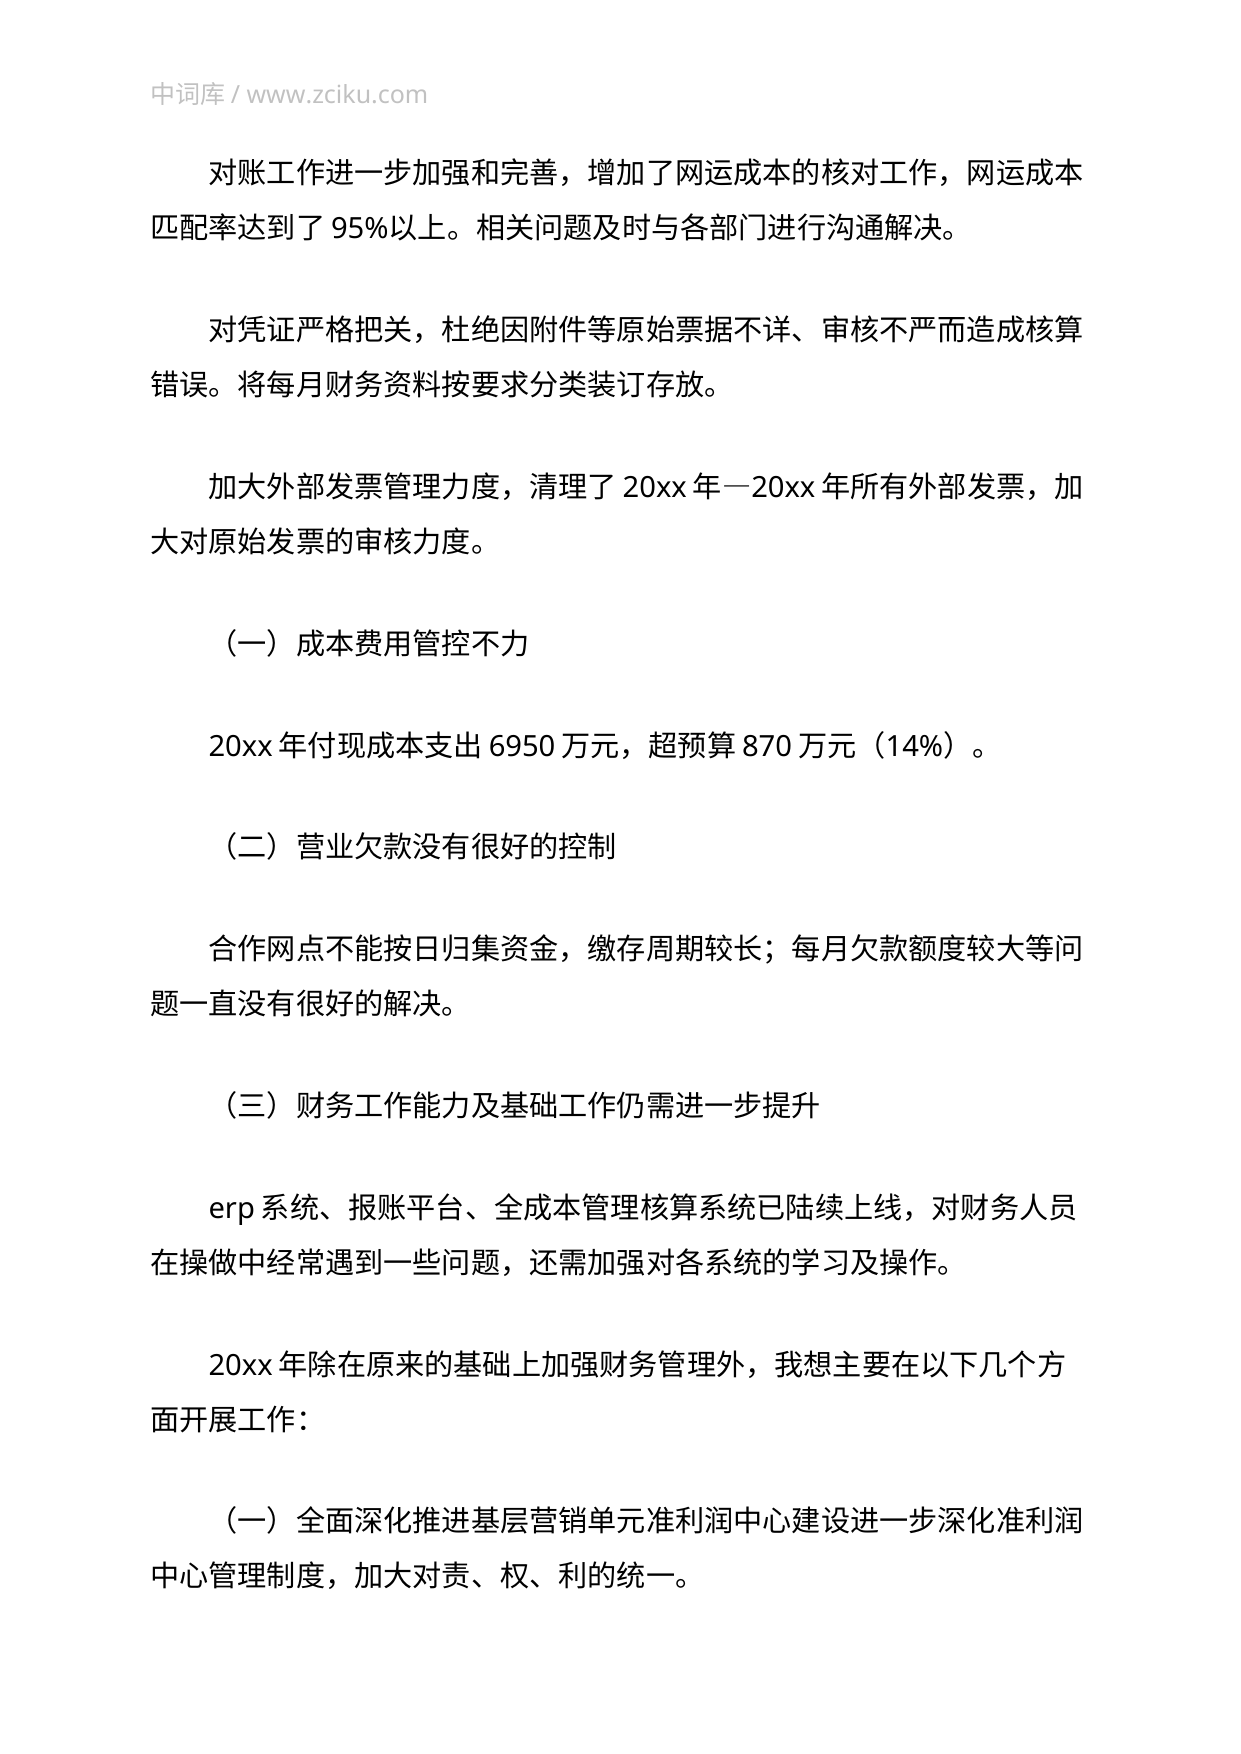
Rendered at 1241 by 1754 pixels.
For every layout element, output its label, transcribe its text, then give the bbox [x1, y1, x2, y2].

text erp系统、报账平台、全成本管理核算系统已陆续上线，对财务人员在操做中经常遇到一些问题，还需加强对各系统的学习及操作。 [150, 1184, 1090, 1282]
text 合作网点不能按日归集资金，缴存周期较长；每月欠款额度较大等问题一直没有很好的解决。 [150, 926, 1090, 1023]
text （一）成本费用管控不力 [150, 620, 1090, 663]
text 20xx年付现成本支出6950万元，超预算870万元（14%）。 [150, 722, 1090, 764]
text （一）全面深化推进基层营销单元准利润中心建设进一步深化准利润中心管理制度，加大对责、权、利的统一。 [150, 1498, 1090, 1595]
text （二）营业欠款没有很好的控制 [150, 824, 1090, 866]
text 对账工作进一步加强和完善，增加了网运成本的核对工作，网运成本匹配率达到了95%以上。相关问题及时与各部门进行沟通解决。 [150, 150, 1090, 247]
text 20xx年除在原来的基础上加强财务管理外，我想主要在以下几个方面开展工作： [150, 1341, 1090, 1438]
text （三）财务工作能力及基础工作仍需进一步提升 [150, 1082, 1090, 1125]
text 加大外部发票管理力度，清理了20xx年―20xx年所有外部发票，加大对原始发票的审核力度。 [150, 463, 1090, 561]
text 对凭证严格把关，杜绝因附件等原始票据不详、审核不严而造成核算错误。将每月财务资料按要求分类装订存放。 [150, 307, 1090, 404]
